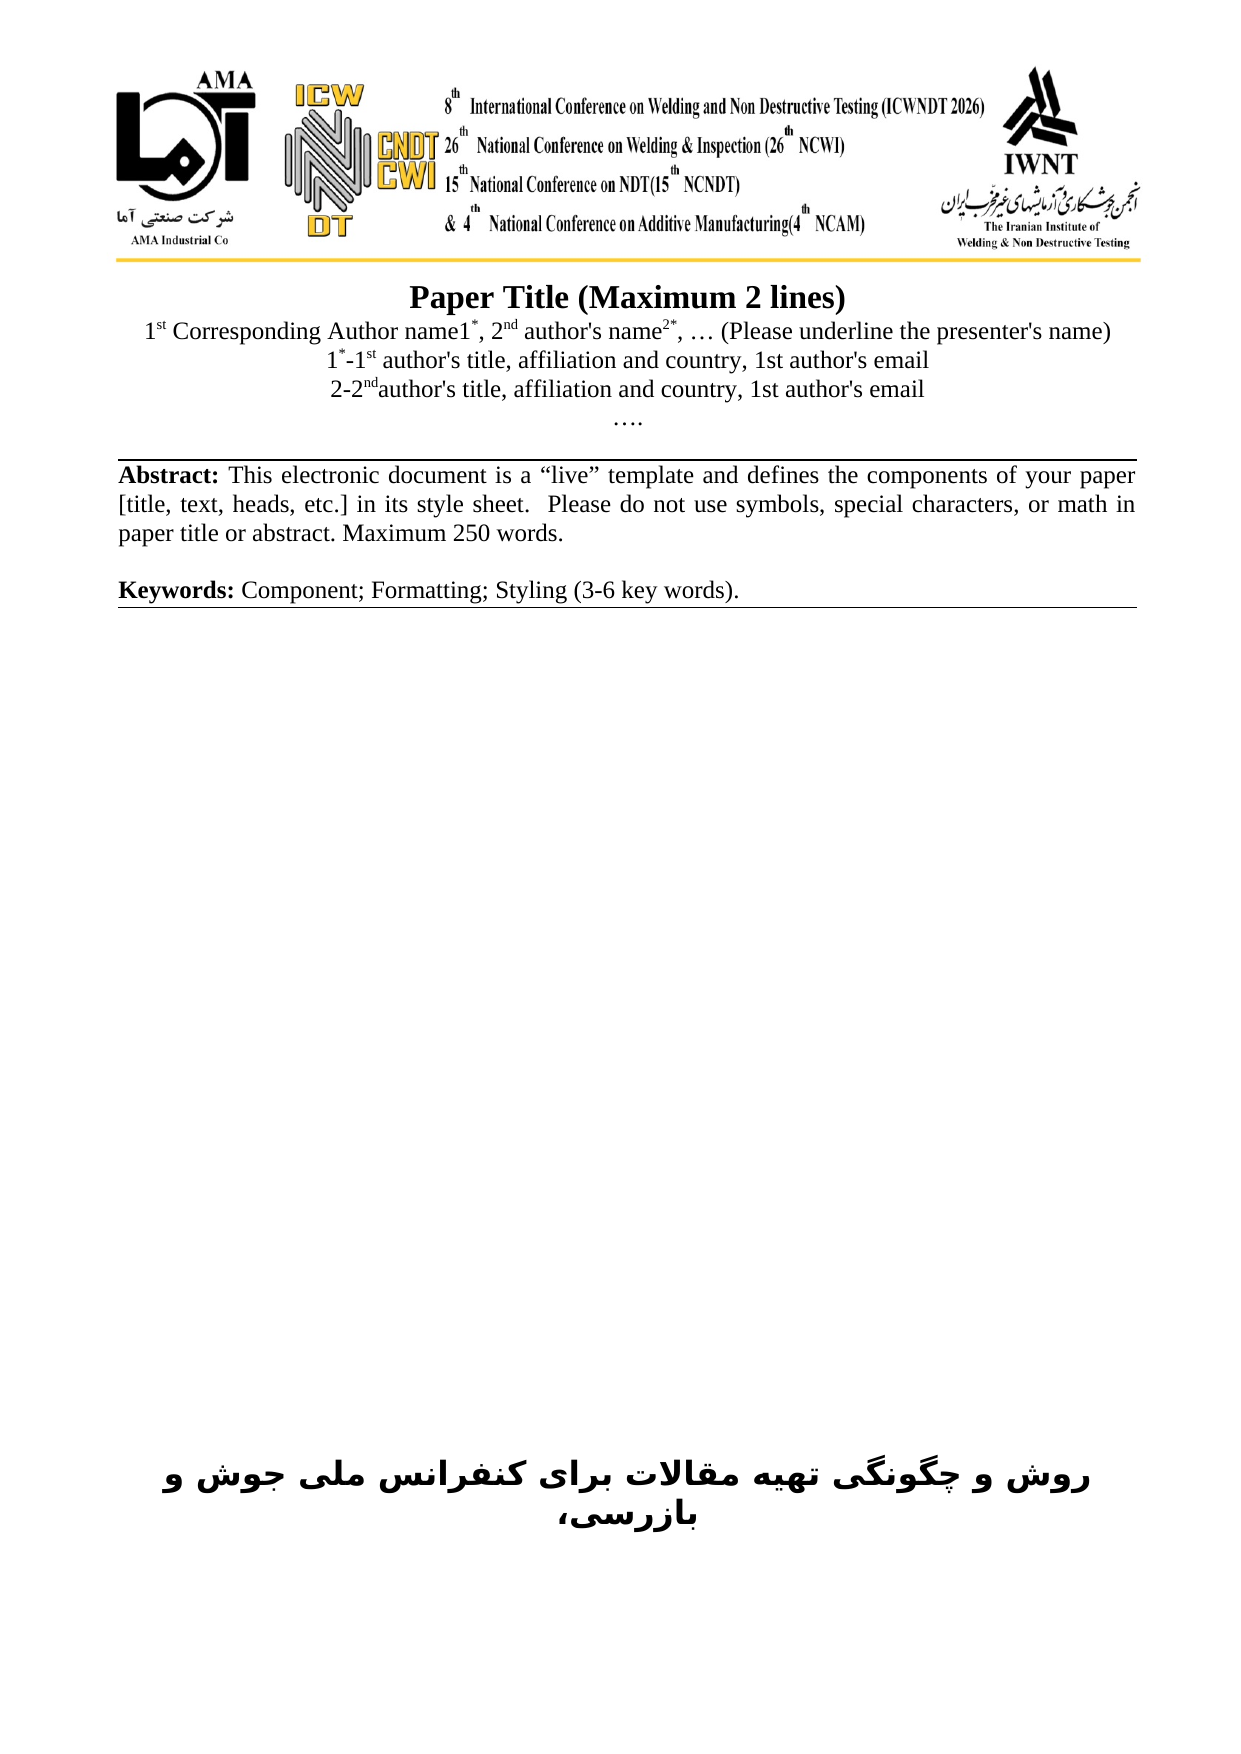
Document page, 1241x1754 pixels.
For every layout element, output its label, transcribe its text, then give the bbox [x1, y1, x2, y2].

text Keywords: Component; Formatting; Styling (3-6 key words). [118, 576, 1137, 607]
title روش و چگونگی تهيه مقالات برای کنفرانس ملی جوش و بازرسی، [118, 1454, 1137, 1532]
picture [71, 26, 1186, 294]
text 2-2ndauthor's title, affiliation and country, 1st author's email [118, 374, 1137, 402]
text Paper Title (Maximum 2 lines) [118, 278, 1137, 316]
text …. [118, 402, 1137, 431]
text 1st Corresponding Author name1*, 2nd author's name2*, … (Please underline the presenter's name) [118, 316, 1137, 345]
text 1*-1st author's title, affiliation and country, 1st author's email [118, 345, 1137, 374]
text Abstract: This electronic document is a “live” template and defines the components of your paper [title, text, heads, etc.] in its style sheet. Please do not use symbols, special characters, or math in paper title or abstract. Maximum 250 words. [118, 461, 1137, 547]
